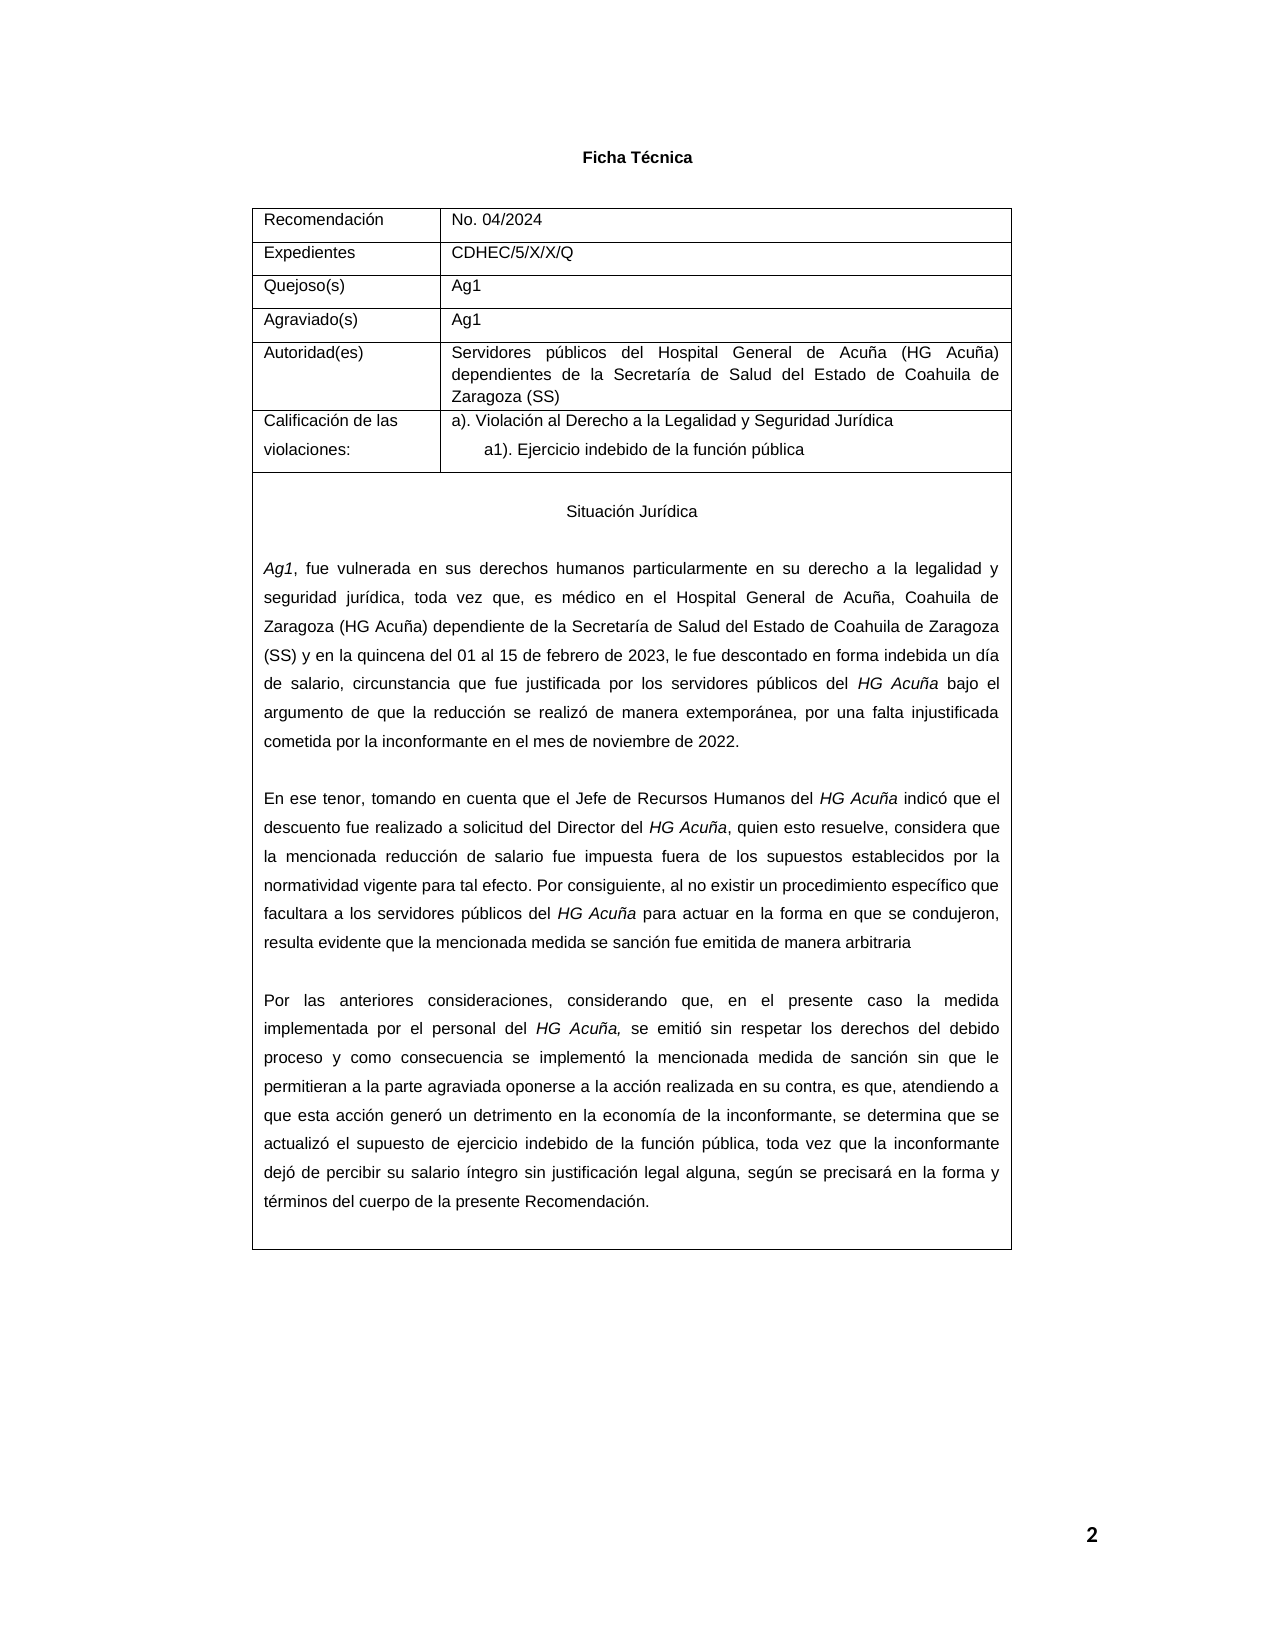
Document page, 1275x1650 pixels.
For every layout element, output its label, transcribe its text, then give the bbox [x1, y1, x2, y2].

table_cell a). Violación al Derecho a la Legalidad y Seguridad Jurídica a1). Ejercicio indebido de la función pública [441, 411, 1011, 472]
table_cell Calificación de las violaciones: [253, 411, 440, 472]
table_cell Servidores públicos del Hospital General de Acuña (HG Acuña) dependientes de la Secretaría de Salud del Estado de Coahuila de Zaragoza (SS) [441, 343, 1011, 410]
table_cell CDHEC/5/X/X/Q [441, 243, 1011, 275]
table_cell Quejoso(s) [253, 276, 440, 308]
table_cell Ag1 [441, 276, 1011, 308]
text Ficha Técnica [177, 148, 1098, 167]
table_cell Ag1 [441, 309, 1011, 342]
table_header No. 04/2024 [441, 209, 1011, 242]
table_header Recomendación [253, 209, 440, 242]
table_cell Agraviado(s) [253, 309, 440, 342]
table_cell Expedientes [253, 243, 440, 275]
table_cell Situación Jurídica Ag1, fue vulnerada en sus derechos humanos particularmente en su derecho a la legalidad y seguridad jurídica, toda vez que, es médico en el Hospital General de Acuña, Coahuila de Zaragoza (HG Acuña) dependiente de la Secretaría de Salud del Estado de Coahuila de Zaragoza (SS) y en la quincena del 01 al 15 de febrero de 2023, le fue descontado en forma indebida un día de salario, circunstancia que fue justificada por los servidores públicos del HG Acuña bajo el argumento de que la reducción se realizó de manera extemporánea, por una falta injustificada cometida por la inconformante en el mes de noviembre de 2022. En ese tenor, tomando en cuenta que el Jefe de Recursos Humanos del HG Acuña indicó que el descuento fue realizado a solicitud del Director del HG Acuña, quien esto resuelve, considera que la mencionada reducción de salario fue impuesta fuera de los supuestos establecidos por la normatividad vigente para tal efecto. Por consiguiente, al no existir un procedimiento específico que facultara a los servidores públicos del HG Acuña para actuar en la forma en que se condujeron, resulta evidente que la mencionada medida se sanción fue emitida de manera arbitraria Por las anteriores consideraciones, considerando que, en el presente caso la medida implementada por el personal del HG Acuña, se emitió sin respetar los derechos del debido proceso y como consecuencia se implementó la mencionada medida de sanción sin que le permitieran a la parte agraviada oponerse a la acción realizada en su contra, es que, atendiendo a que esta acción generó un detrimento en la economía de la inconformante, se determina que se actualizó el supuesto de ejercicio indebido de la función pública, toda vez que la inconformante dejó de percibir su salario íntegro sin justificación legal alguna, según se precisará en la forma y términos del cuerpo de la presente Recomendación. [253, 473, 1011, 1249]
table_cell Autoridad(es) [253, 343, 440, 410]
